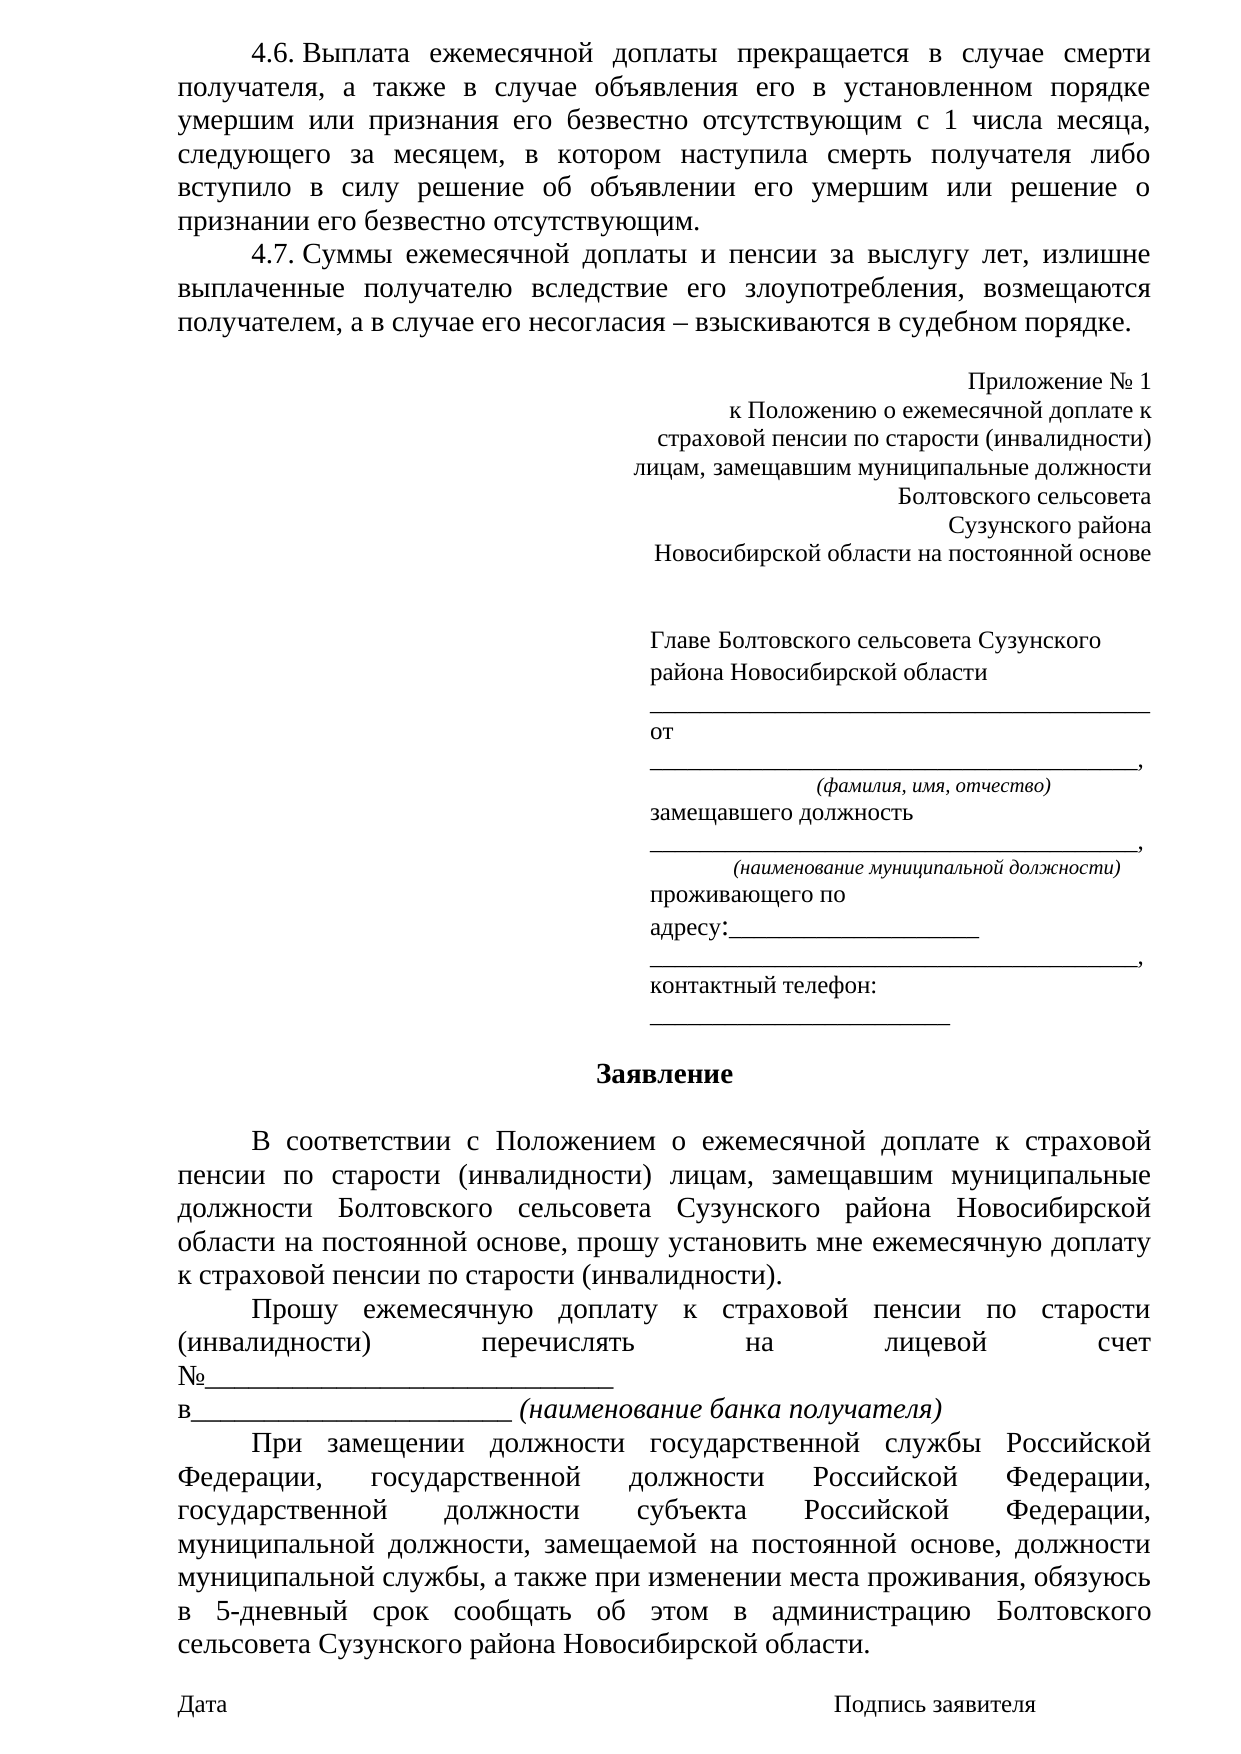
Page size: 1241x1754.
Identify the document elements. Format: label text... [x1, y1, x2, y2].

text ________________________________________ [650, 687, 1152, 716]
text Прошу ежемесячную доплату к страховой пенсии по старости (инвалидности) перечислять на лицевой счет №____________________________ [177, 1291, 1152, 1392]
text замещавшего должность [650, 797, 1152, 826]
text Дата Подпись заявителя [177, 1689, 1152, 1717]
text _______________________________________, [650, 826, 1152, 855]
text от _______________________________________, [650, 716, 1152, 773]
text 4.6. Выплата ежемесячной доплаты прекращается в случае смерти получателя, а также в случае объявления его в установленном порядке умершим или признания его безвестно отсутствующим с 1 числа месяца, следующего за месяцем, в котором наступила смерть получателя либо вступило в силу решение об объявлении его умершим или решение о признании его безвестно отсутствующим. [177, 35, 1152, 237]
text _______________________________________, [650, 941, 1152, 970]
text Главе Болтовского сельсовета Сузунского района Новосибирской области [650, 625, 1152, 687]
text лицам, замещавшим муниципальные должности [177, 452, 1152, 481]
text к Положению о ежемесячной доплате к [177, 395, 1152, 423]
text Новосибирской области на постоянной основе [177, 538, 1152, 567]
text проживающего по адресу:____________________ [650, 879, 1152, 941]
text (наименование муниципальной должности) [650, 855, 1152, 879]
text контактный телефон: ________________________ [650, 970, 1152, 1027]
text Приложение № 1 [177, 366, 1152, 395]
text В соответствии с Положением о ежемесячной доплате к страховой пенсии по старости (инвалидности) лицам, замещавшим муниципальные должности Болтовского сельсовета Сузунского района Новосибирской области на постоянной основе, прошу установить мне ежемесячную доплату к страховой пенсии по старости (инвалидности). [177, 1123, 1152, 1291]
text в______________________ (наименование банка получателя) [177, 1392, 1152, 1425]
text Сузунского района [177, 510, 1152, 538]
text страховой пенсии по старости (инвалидности) [177, 423, 1152, 452]
text Болтовского сельсовета [177, 481, 1152, 510]
text При замещении должности государственной службы Российской Федерации, государственной должности Российской Федерации, государственной должности субъекта Российской Федерации, муниципальной должности, замещаемой на постоянной основе, должности муниципальной службы, а также при изменении места проживания, обязуюсь в 5-дневный срок сообщать об этом в администрацию Болтовского сельсовета Сузунского района Новосибирской области. [177, 1425, 1152, 1660]
text 4.7. Суммы ежемесячной доплаты и пенсии за выслугу лет, излишне выплаченные получателю вследствие его злоупотребления, возмещаются получателем, а в случае его несогласия ‒ взыскиваются в судебном порядке. [177, 237, 1152, 337]
text (фамилия, имя, отчество) [650, 773, 1152, 797]
text Заявление [177, 1056, 1152, 1090]
